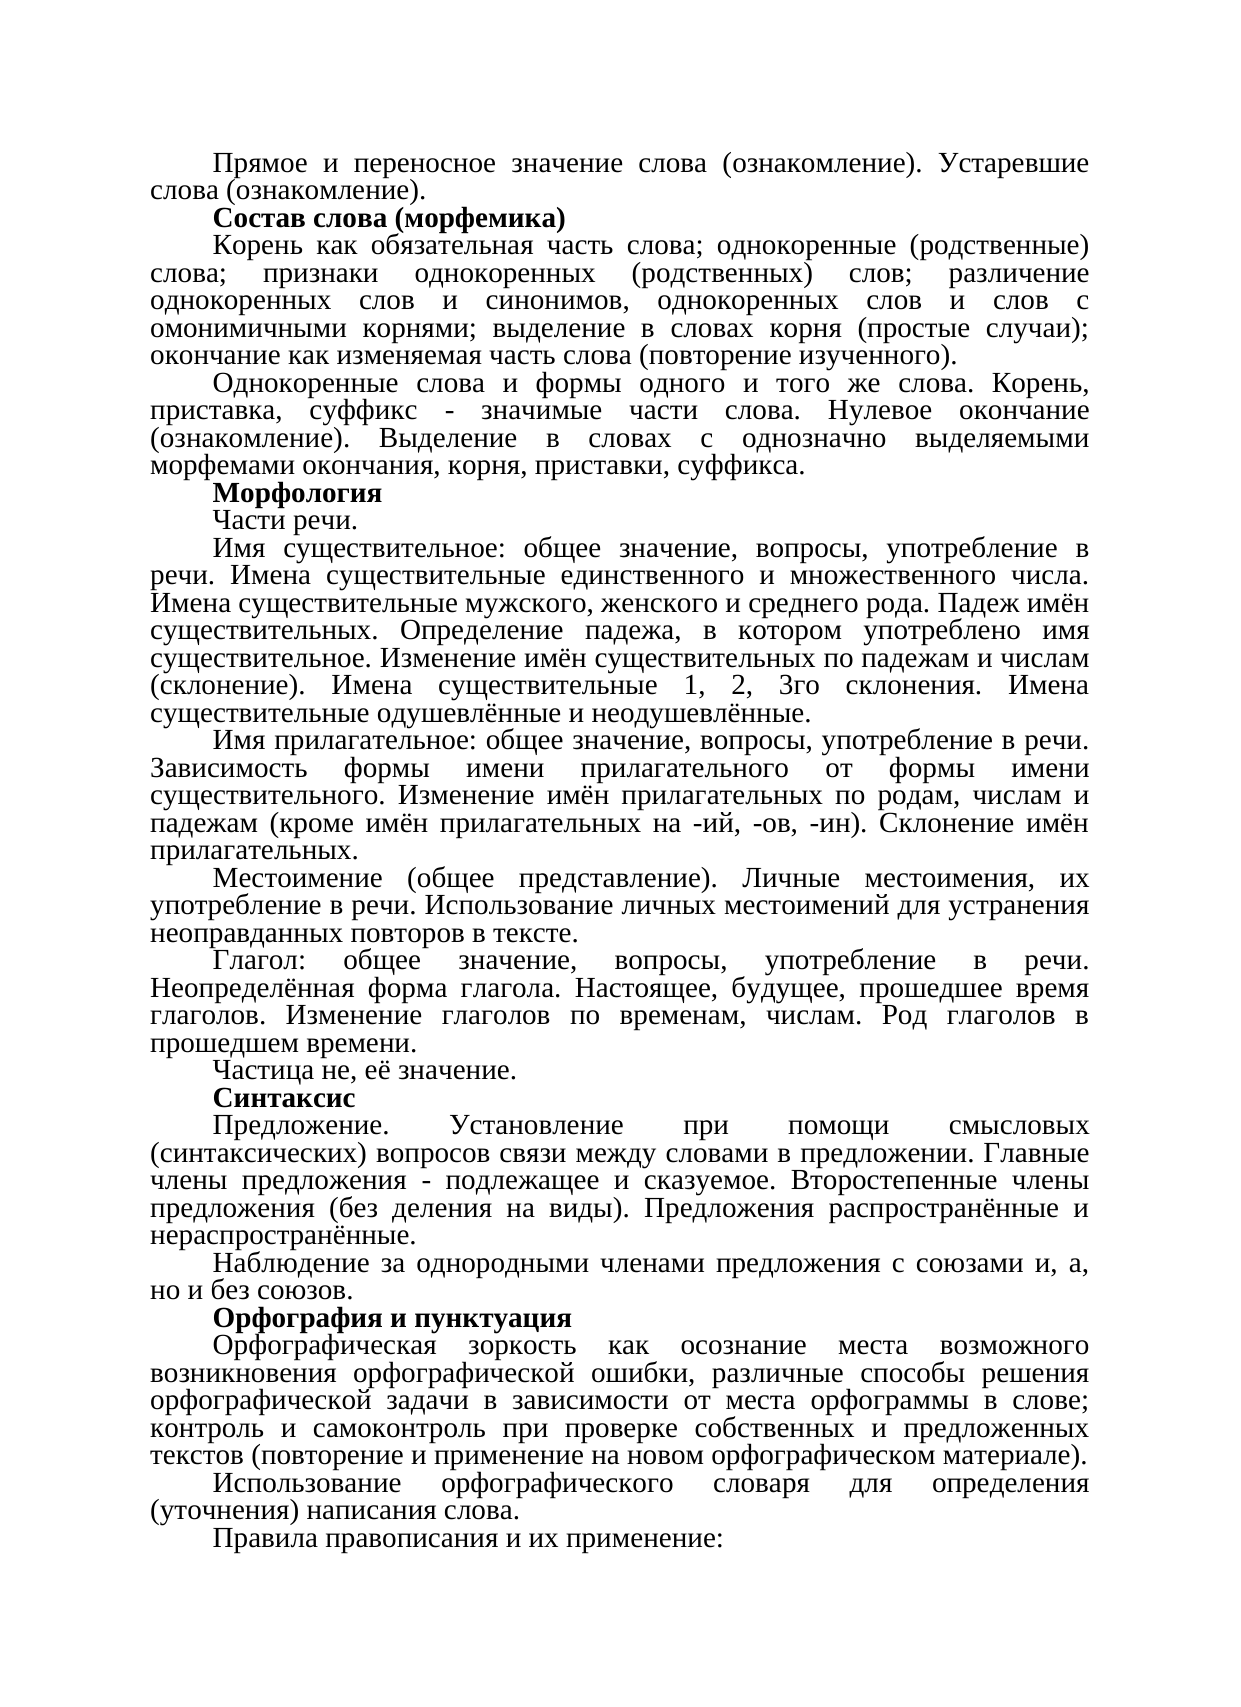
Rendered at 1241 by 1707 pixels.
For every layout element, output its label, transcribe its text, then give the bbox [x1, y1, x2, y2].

text Части речи. [150, 507, 1090, 535]
text Синтаксис [150, 1085, 1090, 1112]
text Морфология [150, 480, 1090, 507]
text Корень как обязательная часть слова; однокоренные (родственные) слова; признаки однокоренных (родственных) слов; различение однокоренных слов и синонимов, однокоренных слов и слов с омонимичными корнями; выделение в словах корня (простые случаи); окончание как изменяемая часть слова (повторение изученного). [150, 232, 1090, 370]
text Местоимение (общее представление). Личные местоимения, их употребление в речи. Использование личных местоимений для устранения неоправданных повторов в тексте. [150, 865, 1090, 947]
text Имя существительное: общее значение, вопросы, употребление в речи. Имена существительные единственного и множественного числа. Имена существительные мужского, женского и среднего рода. Падеж имён существительных. Определение падежа, в котором употреблено имя существительное. Изменение имён существительных по падежам и числам (склонение). Имена существительные 1, 2, 3го склонения. Имена существительные одушевлённые и неодушевлённые. [150, 535, 1090, 727]
text Предложение. Установление при помощи смысловых (синтаксических) вопросов связи между словами в предложении. Главные члены предложения ‑ подлежащее и сказуемое. Второстепенные члены предложения (без деления на виды). Предложения распространённые и нераспространённые. [150, 1112, 1090, 1250]
text Использование орфографического словаря для определения (уточнения) написания слова. [150, 1470, 1090, 1525]
text Прямое и переносное значение слова (ознакомление). Устаревшие слова (ознакомление). [150, 150, 1090, 205]
text Наблюдение за однородными членами предложения с союзами и, а, но и без союзов. [150, 1250, 1090, 1305]
text Орфографическая зоркость как осознание места возможного возникновения орфографической ошибки, различные способы решения орфографической задачи в зависимости от места орфограммы в слове; контроль и самоконтроль при проверке собственных и предложенных текстов (повторение и применение на новом орфографическом материале). [150, 1332, 1090, 1470]
text Состав слова (морфемика) [150, 205, 1090, 232]
text Правила правописания и их применение: [150, 1525, 1090, 1552]
text Орфография и пунктуация [150, 1305, 1090, 1332]
text Глагол: общее значение, вопросы, употребление в речи. Неопределённая форма глагола. Настоящее, будущее, прошедшее время глаголов. Изменение глаголов по временам, числам. Род глаголов в прошедшем времени. [150, 947, 1090, 1057]
text Частица не, её значение. [150, 1057, 1090, 1085]
text Имя прилагательное: общее значение, вопросы, употребление в речи. Зависимость формы имени прилагательного от формы имени существительного. Изменение имён прилагательных по родам, числам и падежам (кроме имён прилагательных на -ий, -ов, -ин). Склонение имён прилагательных. [150, 727, 1090, 865]
text Однокоренные слова и формы одного и того же слова. Корень, приставка, суффикс ‑ значимые части слова. Нулевое окончание (ознакомление). Выделение в словах с однозначно выделяемыми морфемами окончания, корня, приставки, суффикса. [150, 370, 1090, 480]
